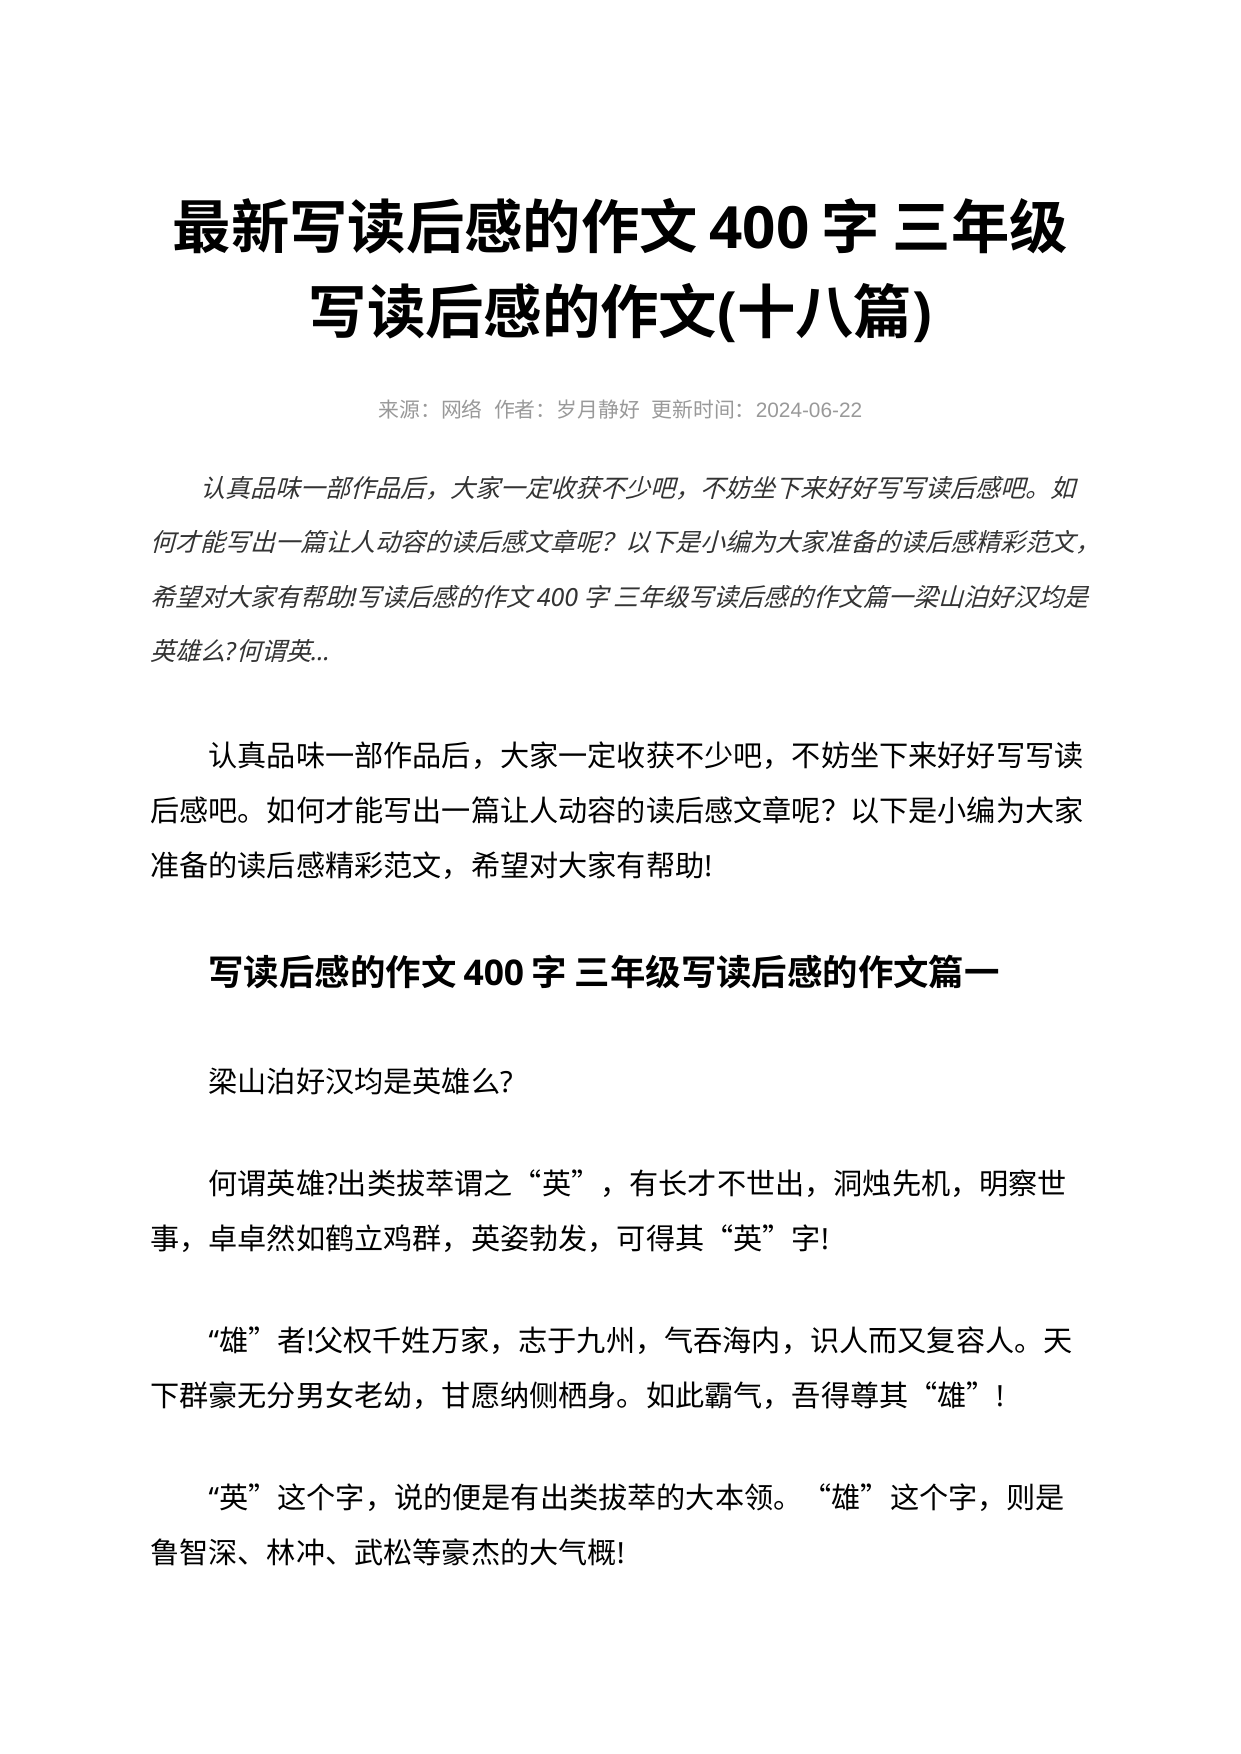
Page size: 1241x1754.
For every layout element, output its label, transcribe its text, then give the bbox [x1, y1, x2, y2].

text 何谓英雄?出类拔萃谓之“英”，有长才不世出，洞烛先机，明察世事，卓卓然如鹤立鸡群，英姿勃发，可得其“英”字! [150, 1160, 1090, 1258]
text 梁山泊好汉均是英雄么? [150, 1058, 1090, 1101]
text “雄”者!父权千姓万家，志于九州，气吞海内，识人而又复容人。天下群豪无分男女老幼，甘愿纳侧栖身。如此霸气，吾得尊其“雄”! [150, 1317, 1090, 1414]
subtitle 最新写读后感的作文400字 三年级写读后感的作文(十八篇) [150, 181, 1090, 351]
text 来源：网络 作者：岁月静好 更新时间：2024-06-22 [150, 398, 1090, 422]
text 认真品味一部作品后，大家一定收获不少吧，不妨坐下来好好写写读后感吧。如何才能写出一篇让人动容的读后感文章呢？以下是小编为大家准备的读后感精彩范文，希望对大家有帮助!写读后感的作文400字 三年级写读后感的作文篇一梁山泊好汉均是英雄么?何谓英... [150, 468, 1090, 668]
text “英”这个字，说的便是有出类拔萃的大本领。“雄”这个字，则是鲁智深、林冲、武松等豪杰的大气概! [150, 1474, 1090, 1572]
text 认真品味一部作品后，大家一定收获不少吧，不妨坐下来好好写写读后感吧。如何才能写出一篇让人动容的读后感文章呢？以下是小编为大家准备的读后感精彩范文，希望对大家有帮助! [150, 733, 1090, 885]
text 写读后感的作文400字 三年级写读后感的作文篇一 [150, 945, 1090, 996]
